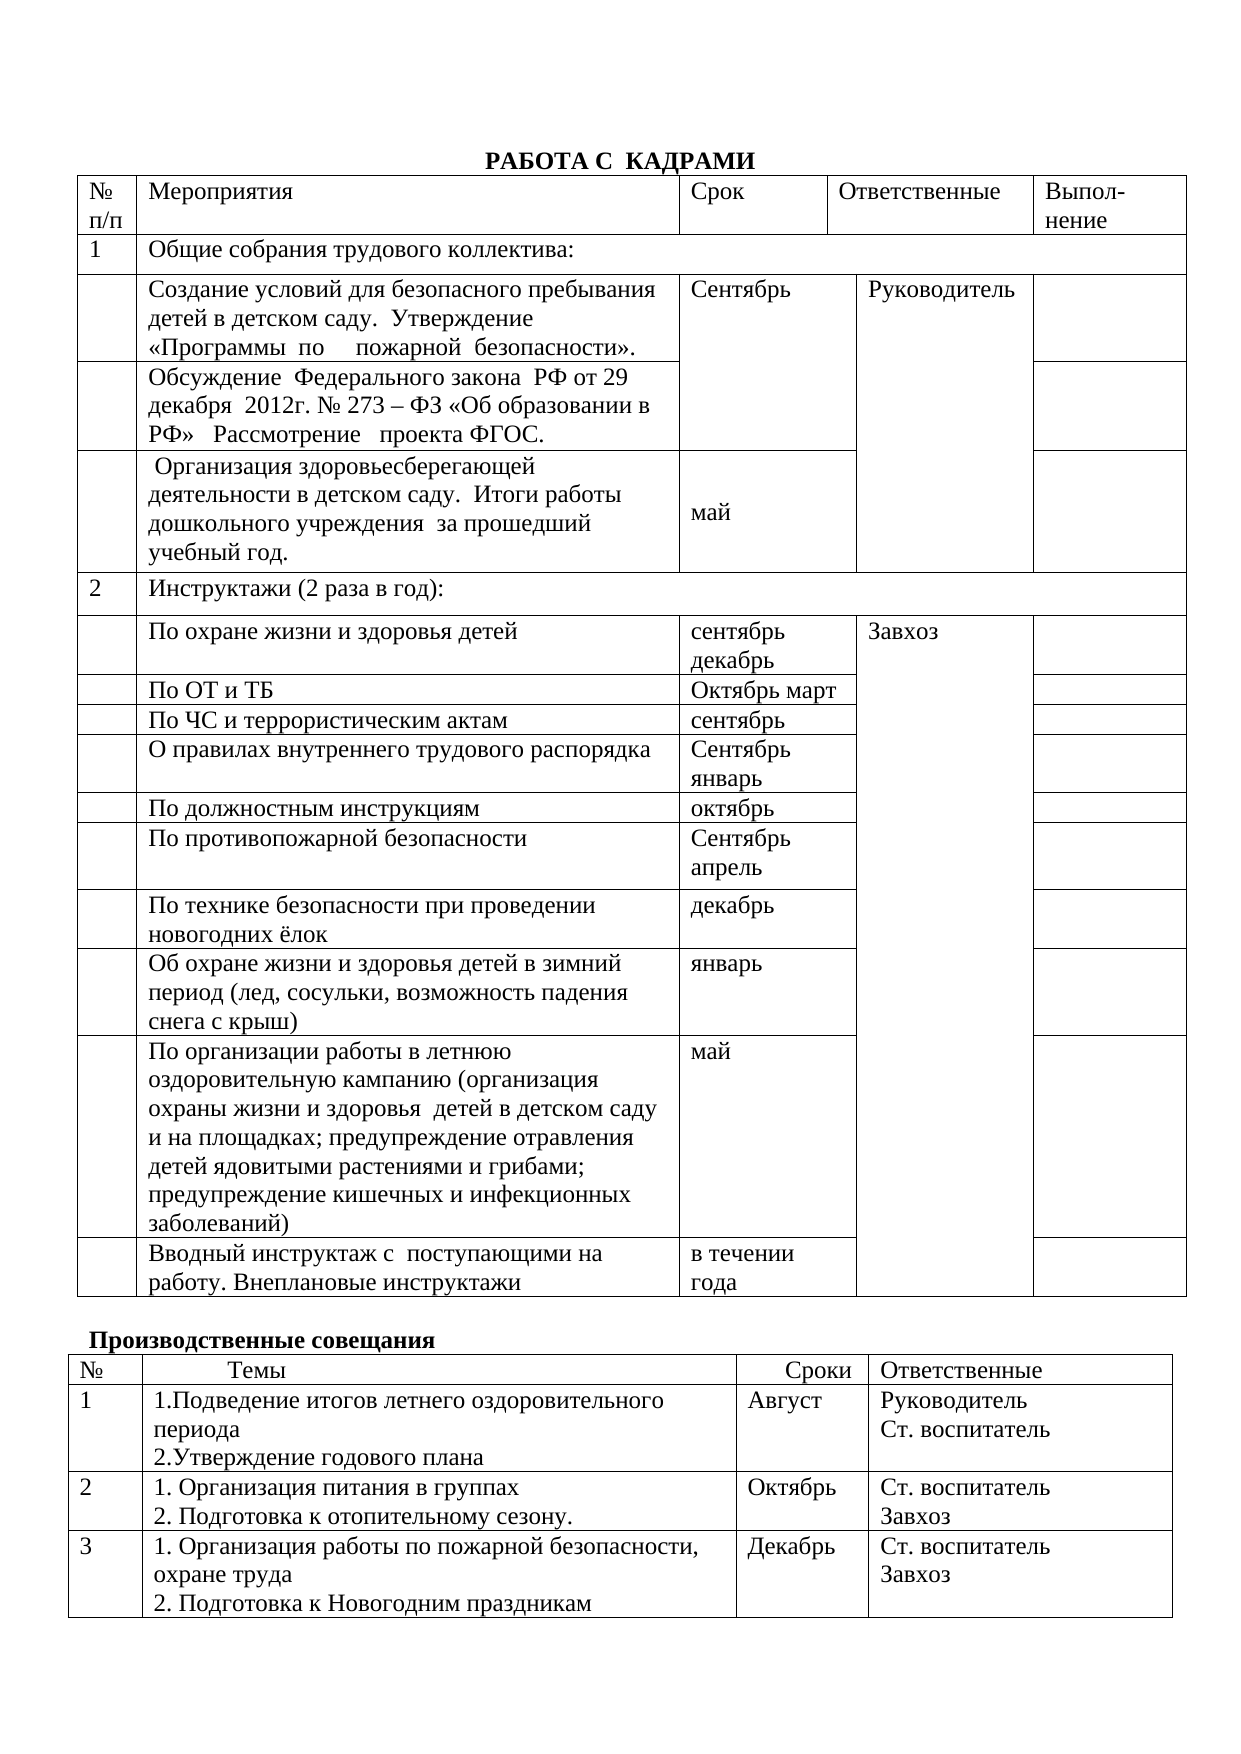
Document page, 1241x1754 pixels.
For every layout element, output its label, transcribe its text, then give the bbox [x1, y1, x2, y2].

table_cell По технике безопасности при проведении новогодних ёлок [137, 890, 679, 947]
table_cell [78, 362, 136, 450]
table_cell [78, 705, 136, 733]
table_header Ответственные [828, 176, 1033, 233]
table_cell [78, 890, 136, 947]
table_cell [78, 275, 136, 361]
table_cell сентябрь [680, 705, 856, 733]
table_cell [78, 1238, 136, 1296]
table_cell 2 [69, 1472, 142, 1530]
table_cell май [680, 451, 856, 572]
text Производственные совещания [89, 1325, 1152, 1354]
table_header № [69, 1355, 142, 1384]
table_cell Завхоз [857, 616, 1033, 1296]
table_cell 1 [78, 235, 136, 273]
table_cell Руководитель Ст. воспитатель [869, 1385, 1172, 1471]
table_cell Декабрь [737, 1531, 868, 1617]
table_cell [78, 616, 136, 674]
table_cell [78, 949, 136, 1035]
table_cell сентябрь декабрь [680, 616, 856, 674]
table_cell Об охране жизни и здоровья детей в зимний период (лед, сосульки, возможность падения снега с крыш) [137, 949, 679, 1035]
table_cell [78, 1036, 136, 1237]
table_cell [869, 1531, 1172, 1617]
table_cell 1 [69, 1385, 142, 1471]
table_cell Август [737, 1385, 868, 1471]
table_header Ответственные [869, 1355, 1172, 1384]
table_cell [78, 675, 136, 704]
table_cell [78, 451, 136, 572]
table_header Темы [143, 1355, 736, 1384]
table_cell По охране жизни и здоровья детей [137, 616, 679, 674]
table_cell По организации работы в летнюю оздоровительную кампанию (организация охраны жизни и здоровья детей в детском саду и на площадках; предупреждение отравления детей ядовитыми растениями и грибами; предупреждение кишечных и инфекционных заболеваний) [137, 1036, 679, 1237]
table_cell [1034, 1036, 1186, 1237]
table_cell 1.Подведение итогов летнего оздоровительного периода 2.Утверждение годового плана [143, 1385, 736, 1471]
table_cell [78, 823, 136, 889]
table_cell [78, 793, 136, 822]
table_cell [1034, 616, 1186, 674]
table_cell [1034, 793, 1186, 822]
text РАБОТА С КАДРАМИ [89, 146, 1152, 175]
table_cell О правилах внутреннего трудового распорядка [137, 735, 679, 792]
table_cell Вводный инструктаж с поступающими на работу. Внеплановые инструктажи [137, 1238, 679, 1296]
table_cell 3 [69, 1531, 142, 1617]
table_cell Сентябрь [680, 275, 856, 450]
table_header Срок [680, 176, 827, 233]
table_cell [1034, 705, 1186, 733]
table_cell январь [680, 949, 856, 1035]
table_cell май [680, 1036, 856, 1237]
table_cell Организация здоровьесберегающей деятельности в детском саду. Итоги работы дошкольного учреждения за прошедший учебный год. [137, 451, 679, 572]
table_header Сроки [737, 1355, 868, 1384]
table_cell 1. Организация питания в группах 2. Подготовка к отопительному сезону. [143, 1472, 736, 1530]
table_cell Обсуждение Федерального закона РФ от 29 декабря 2012г. № 273 – ФЗ «Об образовании в РФ» Рассмотрение проекта ФГОС. [137, 362, 679, 450]
table_cell Ст. воспитатель Завхоз [869, 1472, 1172, 1530]
table_cell [1034, 890, 1186, 947]
table_cell Сентябрь январь [680, 735, 856, 792]
table_cell [1034, 735, 1186, 792]
table_cell Октябрь [737, 1472, 868, 1530]
table_cell Инструктажи (2 раза в год): [137, 573, 1186, 615]
table_cell По противопожарной безопасности [137, 823, 679, 889]
table_cell [1034, 823, 1186, 889]
table_cell По должностным инструкциям [137, 793, 679, 822]
table_cell [1034, 451, 1186, 572]
table_cell По ЧС и террористическим актам [137, 705, 679, 733]
table_cell [1034, 362, 1186, 450]
table_cell Октябрь март [680, 675, 856, 704]
table_cell Руководитель [857, 275, 1033, 572]
table_cell октябрь [680, 793, 856, 822]
table_cell в течении года [680, 1238, 856, 1296]
table_cell Создание условий для безопасного пребывания детей в детском саду. Утверждение «Программы по пожарной безопасности». [137, 275, 679, 361]
table_cell Общие собрания трудового коллектива: [137, 235, 1186, 273]
table_cell декабрь [680, 890, 856, 947]
table_cell 2 [78, 573, 136, 615]
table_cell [143, 1531, 736, 1617]
table_cell [1034, 675, 1186, 704]
table_cell Сентябрь апрель [680, 823, 856, 889]
table_cell [1034, 1238, 1186, 1296]
table_cell [78, 735, 136, 792]
table_header Мероприятия [137, 176, 679, 233]
table_header № п/п [78, 176, 136, 233]
table_cell По ОТ и ТБ [137, 675, 679, 704]
table_cell [1034, 275, 1186, 361]
table_cell [1034, 949, 1186, 1035]
table_header Выпол-нение [1034, 176, 1186, 233]
